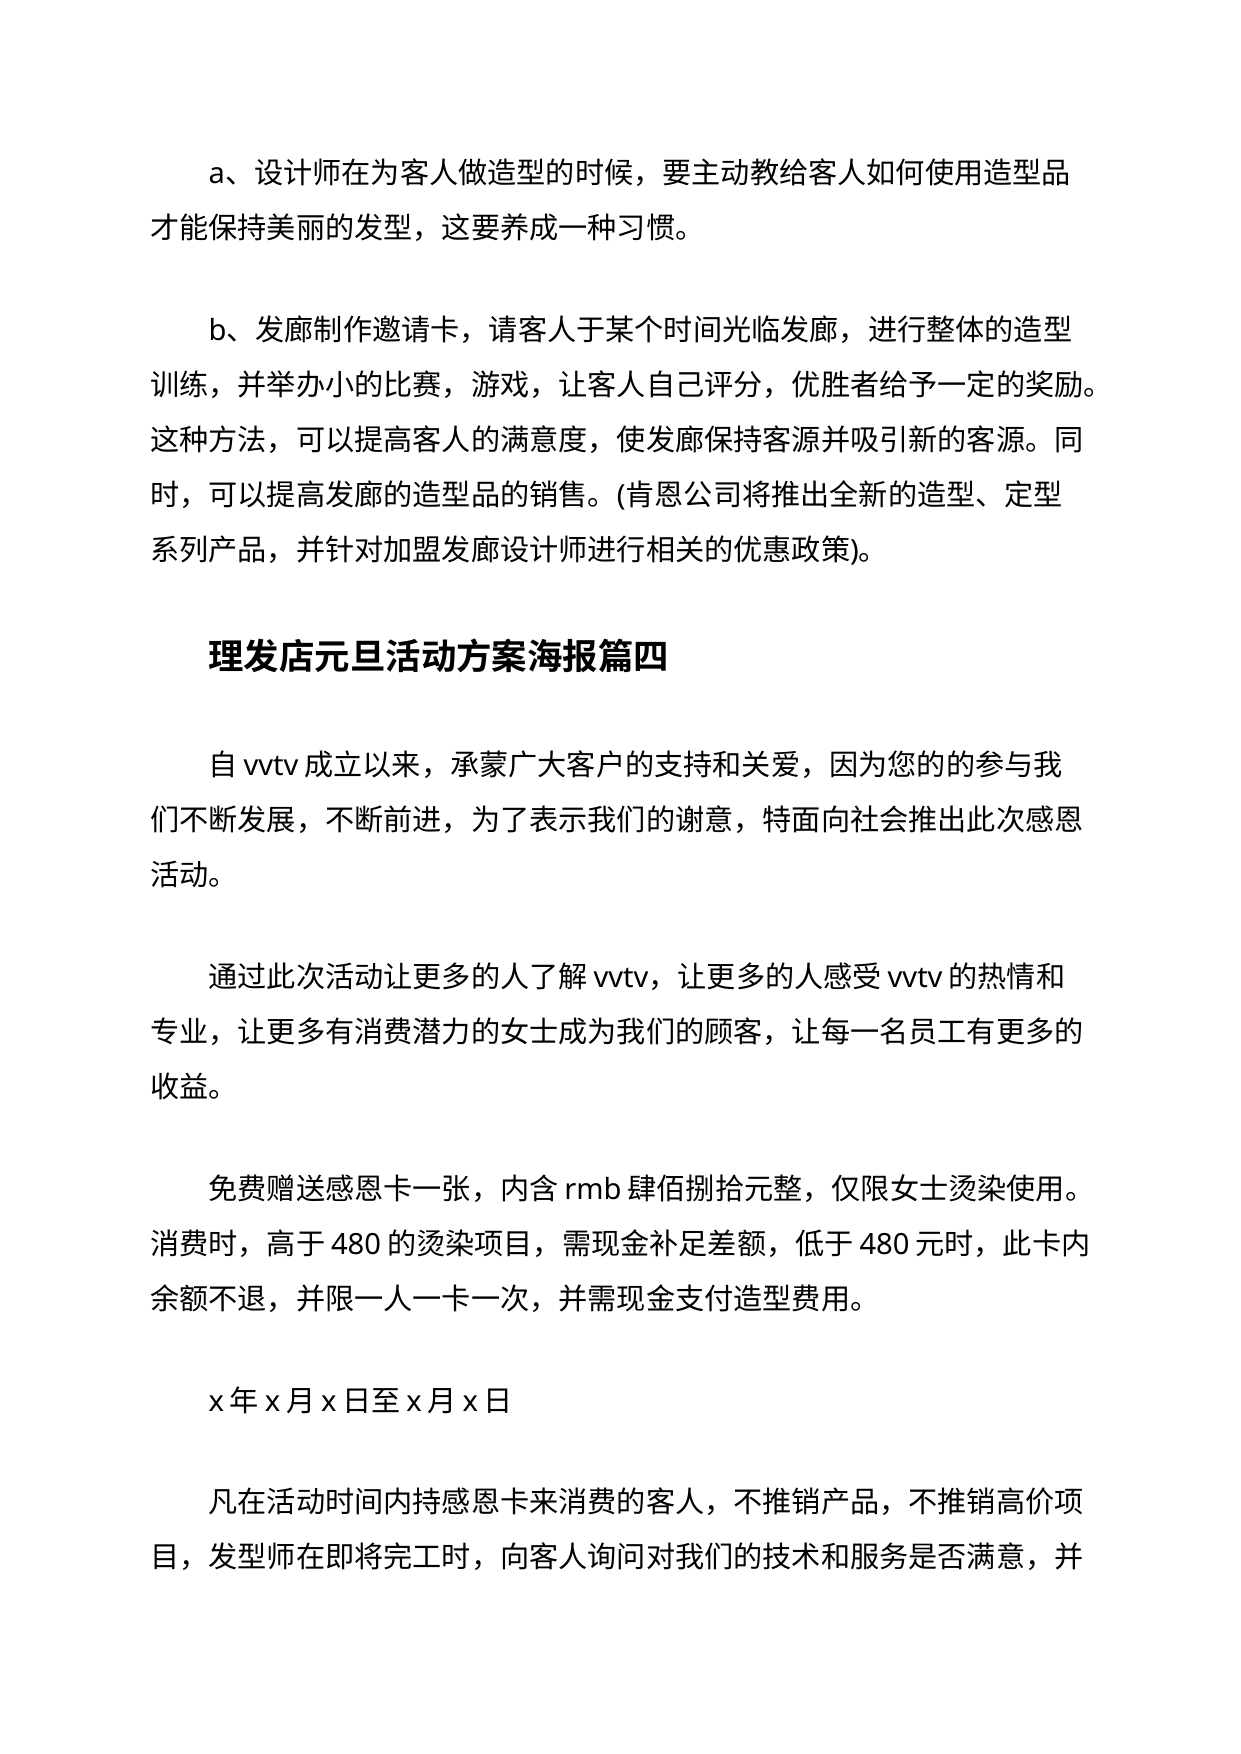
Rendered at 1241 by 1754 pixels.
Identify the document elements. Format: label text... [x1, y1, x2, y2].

text x年x月x日至x月x日 [150, 1377, 1090, 1419]
text 通过此次活动让更多的人了解vvtv，让更多的人感受vvtv的热情和专业，让更多有消费潜力的女士成为我们的顾客，让每一名员工有更多的收益。 [150, 954, 1090, 1106]
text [150, 1479, 1090, 1576]
text a、设计师在为客人做造型的时候，要主动教给客人如何使用造型品才能保持美丽的发型，这要养成一种习惯。 [150, 150, 1090, 247]
text b、发廊制作邀请卡，请客人于某个时间光临发廊，进行整体的造型训练，并举办小的比赛，游戏，让客人自己评分，优胜者给予一定的奖励。这种方法，可以提高客人的满意度，使发廊保持客源并吸引新的客源。同时，可以提高发廊的造型品的销售。(肯恩公司将推出全新的造型、定型系列产品，并针对加盟发廊设计师进行相关的优惠政策)。 [150, 307, 1090, 569]
text 自vvtv成立以来，承蒙广大客户的支持和关爱，因为您的的参与我们不断发展，不断前进，为了表示我们的谢意，特面向社会推出此次感恩活动。 [150, 742, 1090, 894]
text 免费赠送感恩卡一张，内含rmb肆佰捌拾元整，仅限女士烫染使用。消费时，高于480的烫染项目，需现金补足差额，低于480元时，此卡内余额不退，并限一人一卡一次，并需现金支付造型费用。 [150, 1165, 1090, 1318]
text 理发店元旦活动方案海报篇四 [150, 628, 1090, 680]
